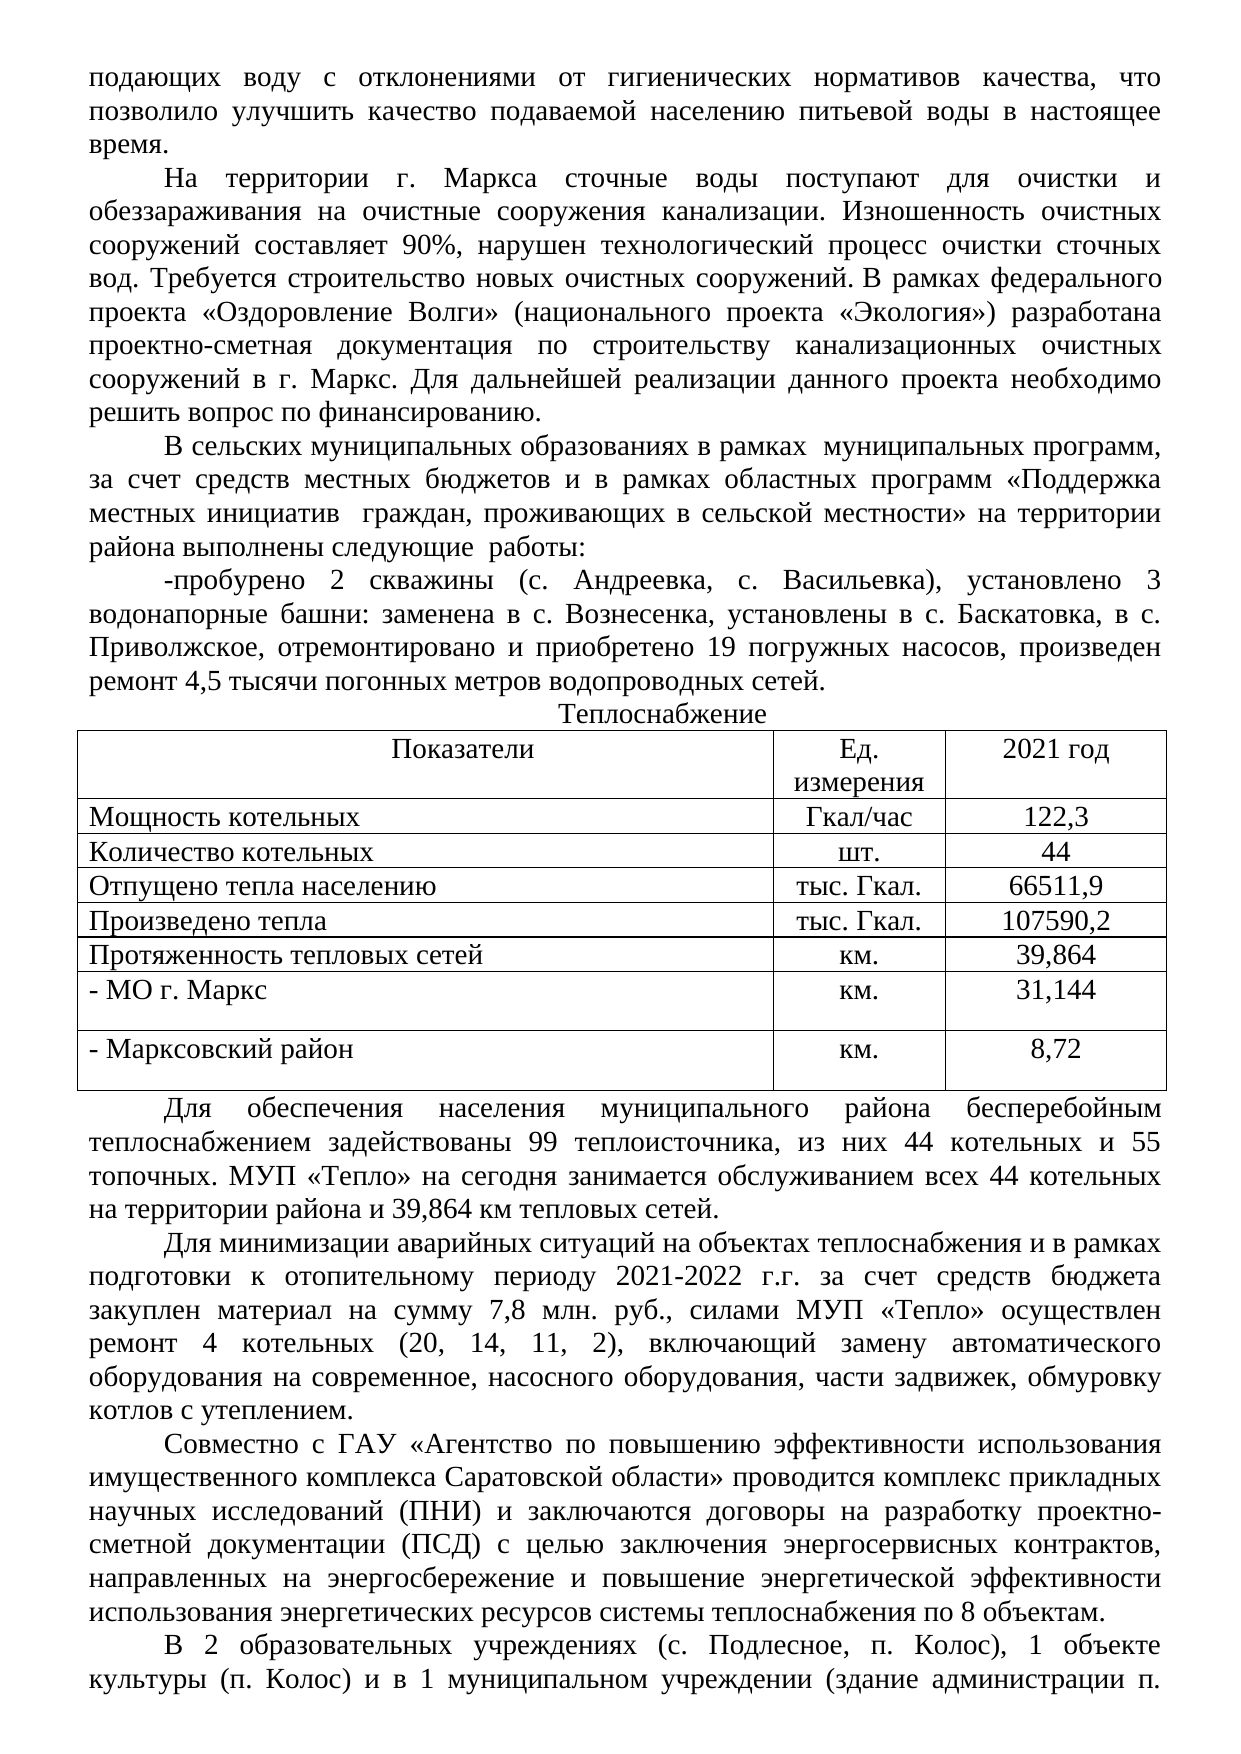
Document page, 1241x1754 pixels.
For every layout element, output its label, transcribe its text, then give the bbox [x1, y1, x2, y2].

table_cell 66511,9 [946, 868, 1166, 902]
table_cell 122,3 [946, 799, 1166, 833]
table_cell 31,144 [946, 972, 1166, 1030]
table_header Ед. измерения [774, 731, 945, 798]
table_cell тыс. Гкал. [774, 903, 945, 936]
table_header Показатели [78, 731, 773, 798]
table_cell Произведено тепла [78, 903, 773, 936]
table_cell км. [774, 1031, 945, 1089]
table_cell Мощность котельных [78, 799, 773, 833]
text Теплоснабжение [89, 696, 1162, 730]
table_cell 39,864 [946, 938, 1166, 971]
table_cell Количество котельных [78, 834, 773, 867]
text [89, 59, 1162, 160]
table_cell км. [774, 938, 945, 971]
table_cell Протяженность тепловых сетей [78, 938, 773, 971]
text На территории г. Маркса сточные воды поступают для очистки и обеззараживания на очистные сооружения канализации. Изношенность очистных сооружений составляет 90%, нарушен технологический процесс очистки сточных вод. Требуется строительство новых очистных сооружений. В рамках федерального проекта «Оздоровление Волги» (национального проекта «Экология») разработана проектно-сметная документация по строительству канализационных очистных сооружений в г. Маркс. Для дальнейшей реализации данного проекта необходимо решить вопрос по финансированию. [89, 160, 1162, 428]
table_cell Отпущено тепла населению [78, 868, 773, 902]
table_cell 8,72 [946, 1031, 1166, 1089]
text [89, 1627, 1162, 1694]
table_cell 107590,2 [946, 903, 1166, 936]
table_cell - МО г. Маркс [78, 972, 773, 1030]
text Для обеспечения населения муниципального района бесперебойным теплоснабжением задействованы 99 теплоисточника, из них 44 котельных и 55 топочных. МУП «Тепло» на сегодня занимается обслуживанием всех 44 котельных на территории района и 39,864 км тепловых сетей. [89, 1091, 1162, 1225]
table_cell км. [774, 972, 945, 1030]
table_header 2021 год [946, 731, 1166, 798]
table_cell тыс. Гкал. [774, 868, 945, 902]
text -пробурено 2 скважины (с. Андреевка, с. Васильевка), установлено 3 водонапорные башни: заменена в с. Вознесенка, установлены в с. Баскатовка, в с. Приволжское, отремонтировано и приобретено 19 погружных насосов, произведен ремонт 4,5 тысячи погонных метров водопроводных сетей. [89, 562, 1162, 696]
table_cell - Марксовский район [78, 1031, 773, 1089]
table_cell 44 [946, 834, 1166, 867]
text Совместно с ГАУ «Агентство по повышению эффективности использования имущественного комплекса Саратовской области» проводится комплекс прикладных научных исследований (ПНИ) и заключаются договоры на разработку проектно-сметной документации (ПСД) с целью заключения энергосервисных контрактов, направленных на энергосбережение и повышение энергетической эффективности использования энергетических ресурсов системы теплоснабжения по 8 объектам. [89, 1426, 1162, 1627]
text Для минимизации аварийных ситуаций на объектах теплоснабжения и в рамках подготовки к отопительному периоду 2021-2022 г.г. за счет средств бюджета закуплен материал на сумму 7,8 млн. руб., силами МУП «Тепло» осуществлен ремонт 4 котельных (20, 14, 11, 2), включающий замену автоматического оборудования на современное, насосного оборудования, части задвижек, обмуровку котлов с утеплением. [89, 1225, 1162, 1426]
text В сельских муниципальных образованиях в рамках муниципальных программ, за счет средств местных бюджетов и в рамках областных программ «Поддержка местных инициатив граждан, проживающих в сельской местности» на территории района выполнены следующие работы: [89, 428, 1162, 562]
table_cell Гкал/час [774, 799, 945, 833]
table_cell шт. [774, 834, 945, 867]
